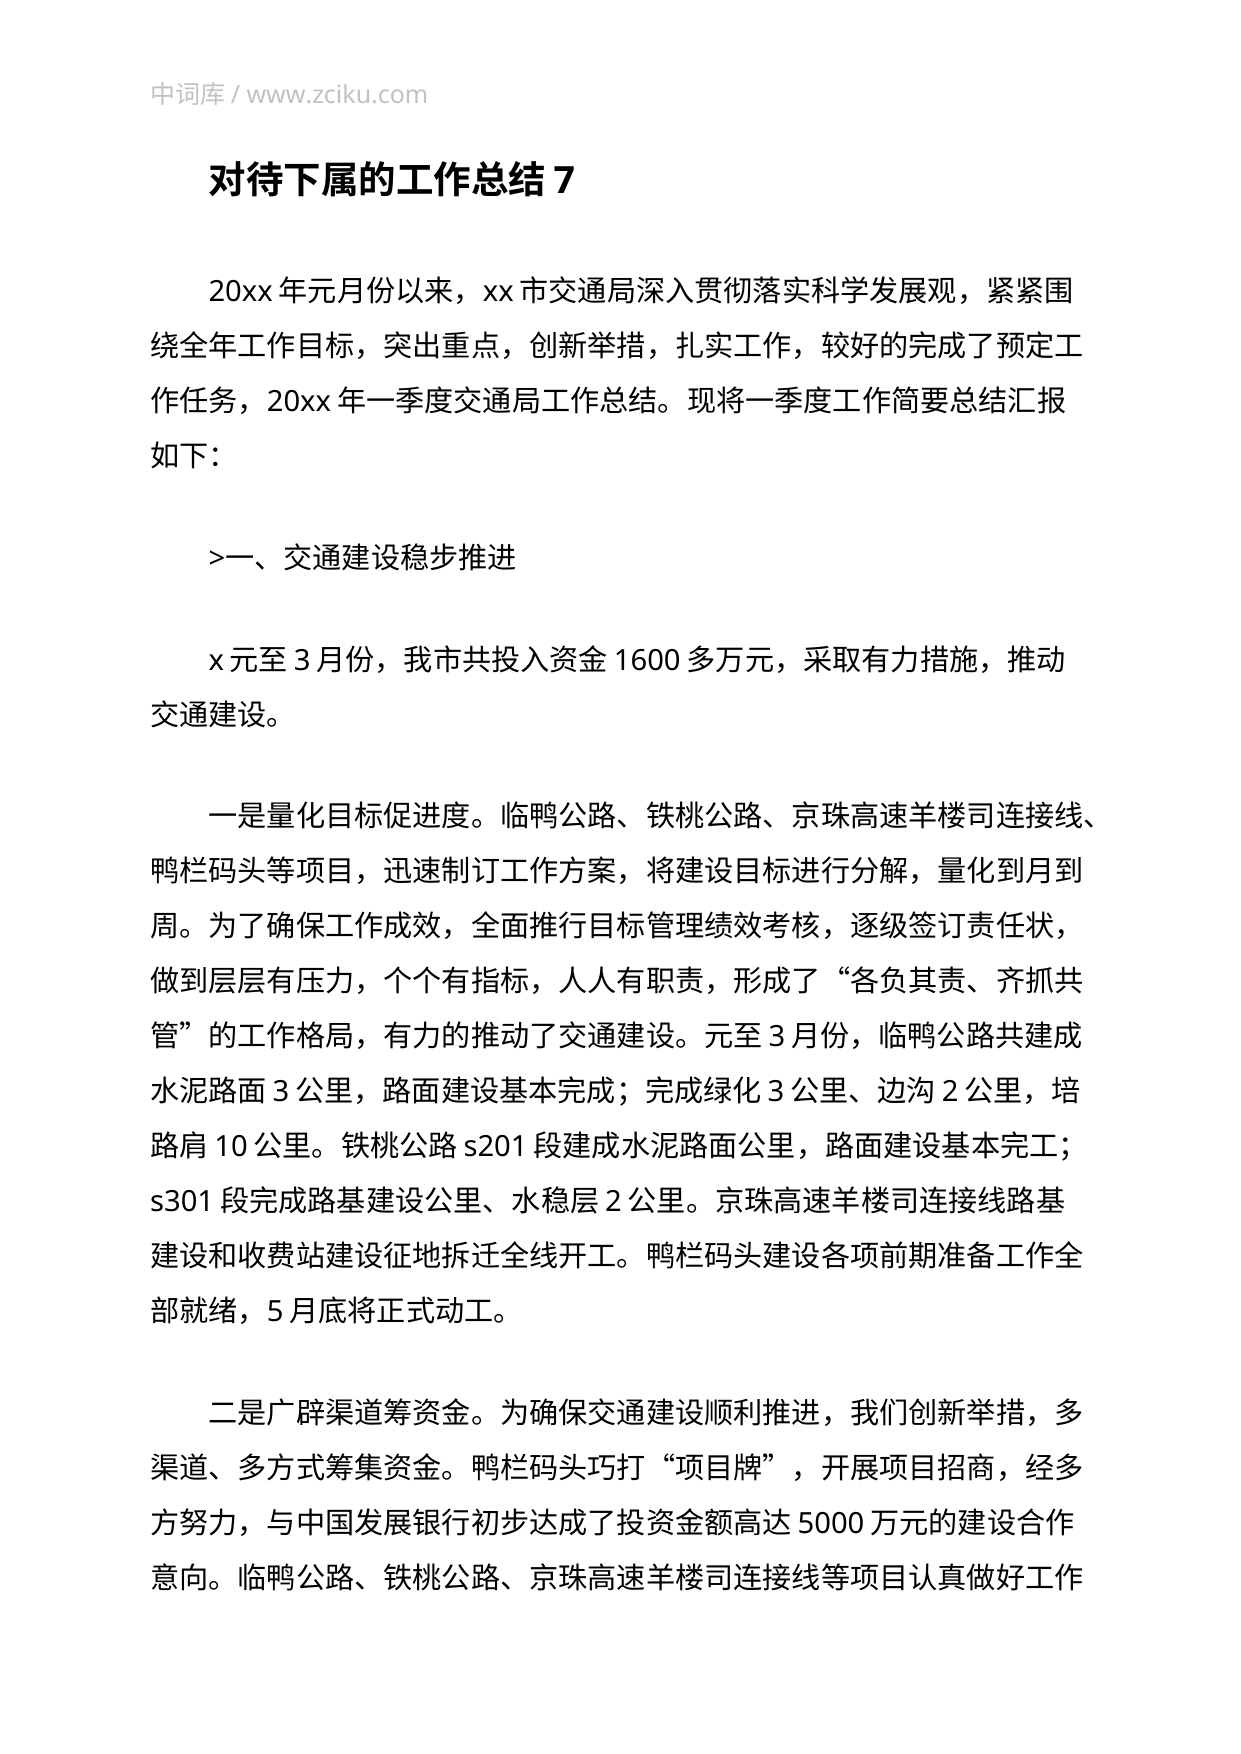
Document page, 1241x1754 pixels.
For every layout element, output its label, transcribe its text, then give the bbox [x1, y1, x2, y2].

text 20xx年元月份以来，xx市交通局深入贯彻落实科学发展观，紧紧围绕全年工作目标，突出重点，创新举措，扎实工作，较好的完成了预定工作任务，20xx年一季度交通局工作总结。现将一季度工作简要总结汇报如下： [150, 268, 1090, 475]
text x元至3月份，我市共投入资金1600多万元，采取有力措施，推动交通建设。 [150, 636, 1090, 733]
text 对待下属的工作总结7 [150, 150, 1090, 204]
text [150, 1389, 1090, 1597]
text >一、交通建设稳步推进 [150, 534, 1090, 577]
text 一是量化目标促进度。临鸭公路、铁桃公路、京珠高速羊楼司连接线、鸭栏码头等项目，迅速制订工作方案，将建设目标进行分解，量化到月到周。为了确保工作成效，全面推行目标管理绩效考核，逐级签订责任状，做到层层有压力，个个有指标，人人有职责，形成了“各负其责、齐抓共管”的工作格局，有力的推动了交通建设。元至3月份，临鸭公路共建成水泥路面3公里，路面建设基本完成；完成绿化3公里、边沟2公里，培路肩10公里。铁桃公路s201段建成水泥路面公里，路面建设基本完工；s301段完成路基建设公里、水稳层2公里。京珠高速羊楼司连接线路基建设和收费站建设征地拆迁全线开工。鸭栏码头建设各项前期准备工作全部就绪，5月底将正式动工。 [150, 793, 1090, 1330]
